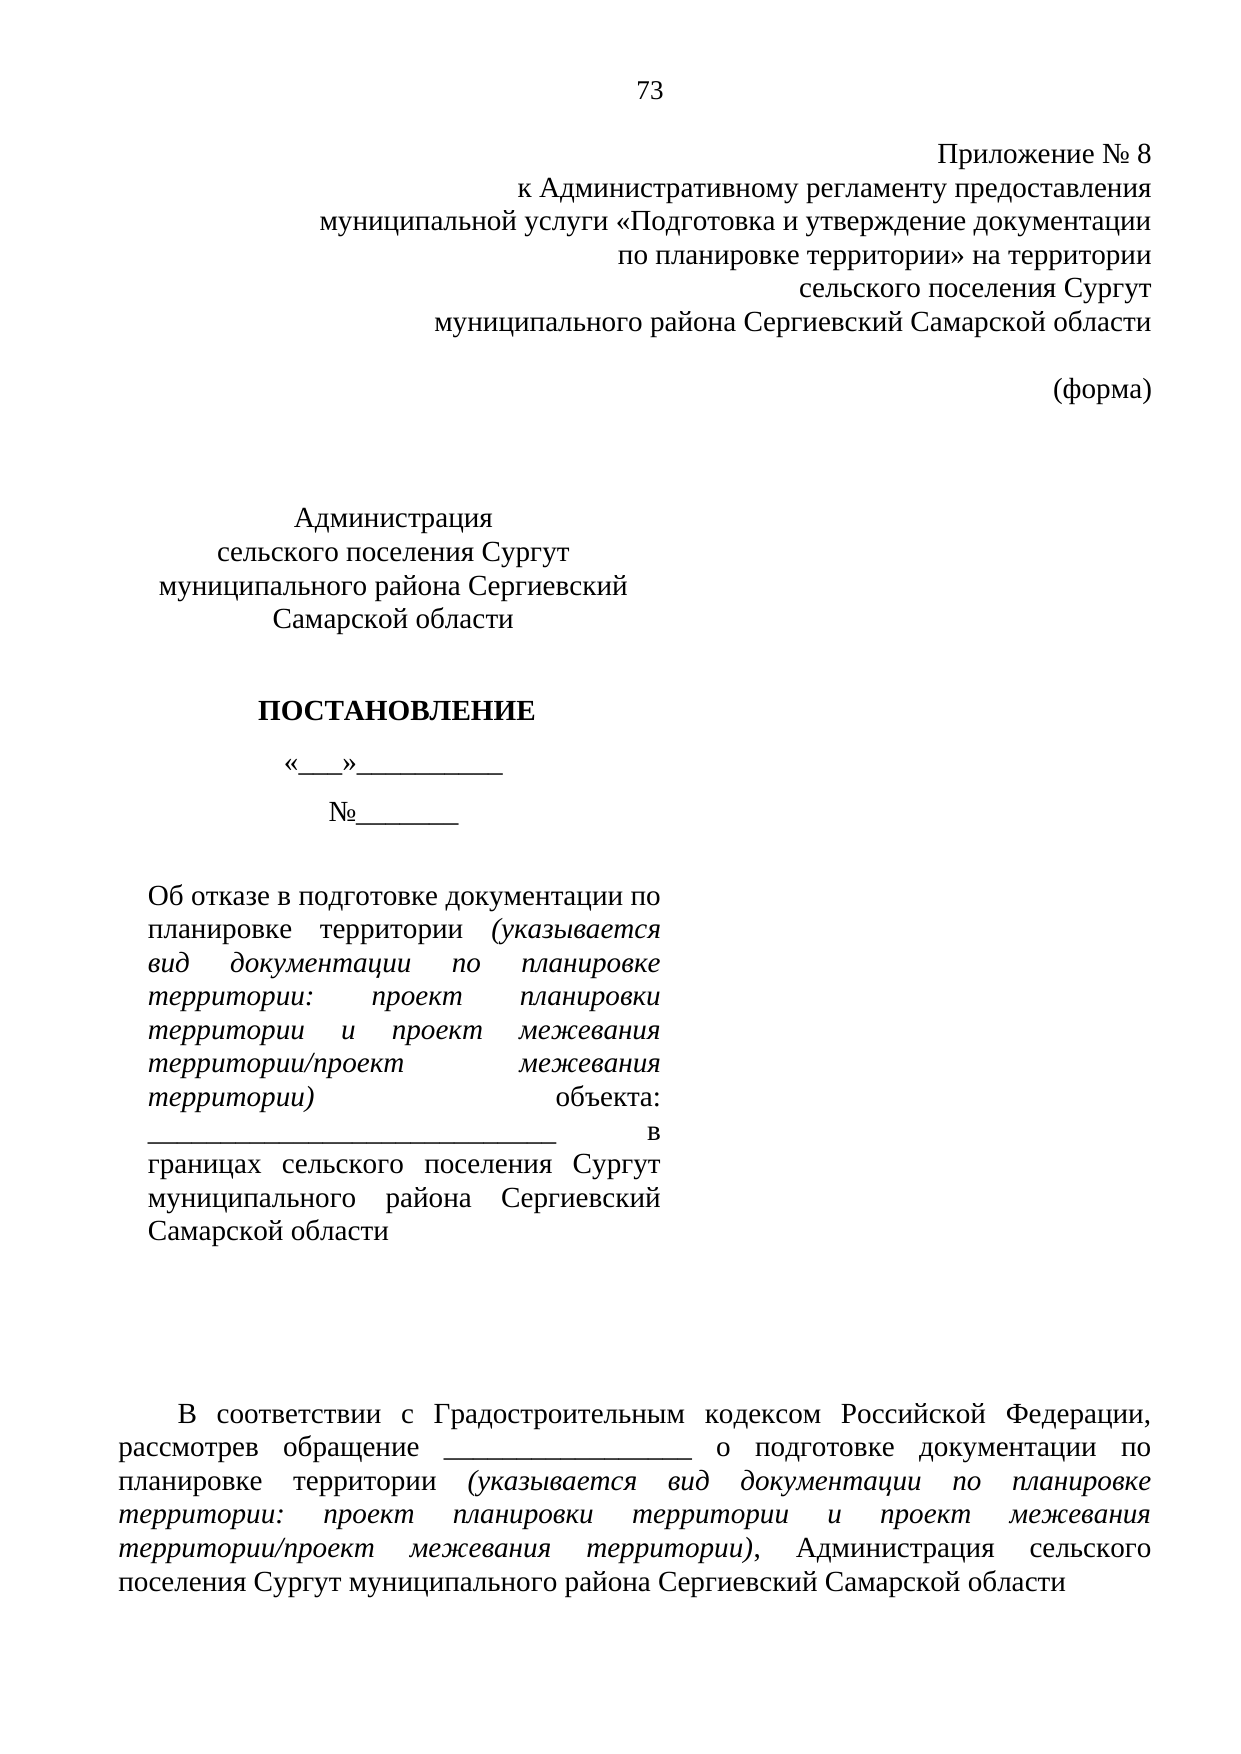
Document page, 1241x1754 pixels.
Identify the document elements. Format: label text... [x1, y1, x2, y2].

text В соответствии с Градостроительным кодексом Российской Федерации, рассмотрев обращение _________________ о подготовке документации по планировке территории (указывается вид документации по планировке территории: проект планировки территории и проект межевания территории/проект межевания территории), Администрация сельского поселения Сургут муниципального района Сергиевский Самарской области [118, 1396, 1152, 1597]
text муниципального района Сергиевский Самарской области [148, 304, 1152, 337]
table_cell Об отказе в подготовке документации по планировке территории (указывается вид документации по планировке территории: проект планировки территории и проект межевания территории/проект межевания территории) объекта: ____________________________ в границах сельского поселения Сургут муниципального района Сергиевский Самарской области [136, 878, 679, 1280]
table_header Администрация сельского поселения Сургут муниципального района Сергиевский Самарской области ПОСТАНОВЛЕНИЕ «___»__________ №_______ [136, 467, 650, 878]
text сельского поселения Сургут [148, 270, 1152, 304]
text к Административному регламенту предоставления [148, 170, 1152, 203]
text (форма) [148, 371, 1152, 404]
text муниципальной услуги «Подготовка и утверждение документации [148, 203, 1152, 237]
text Приложение № 8 [148, 136, 1152, 170]
text по планировке территории» на территории [148, 237, 1152, 270]
